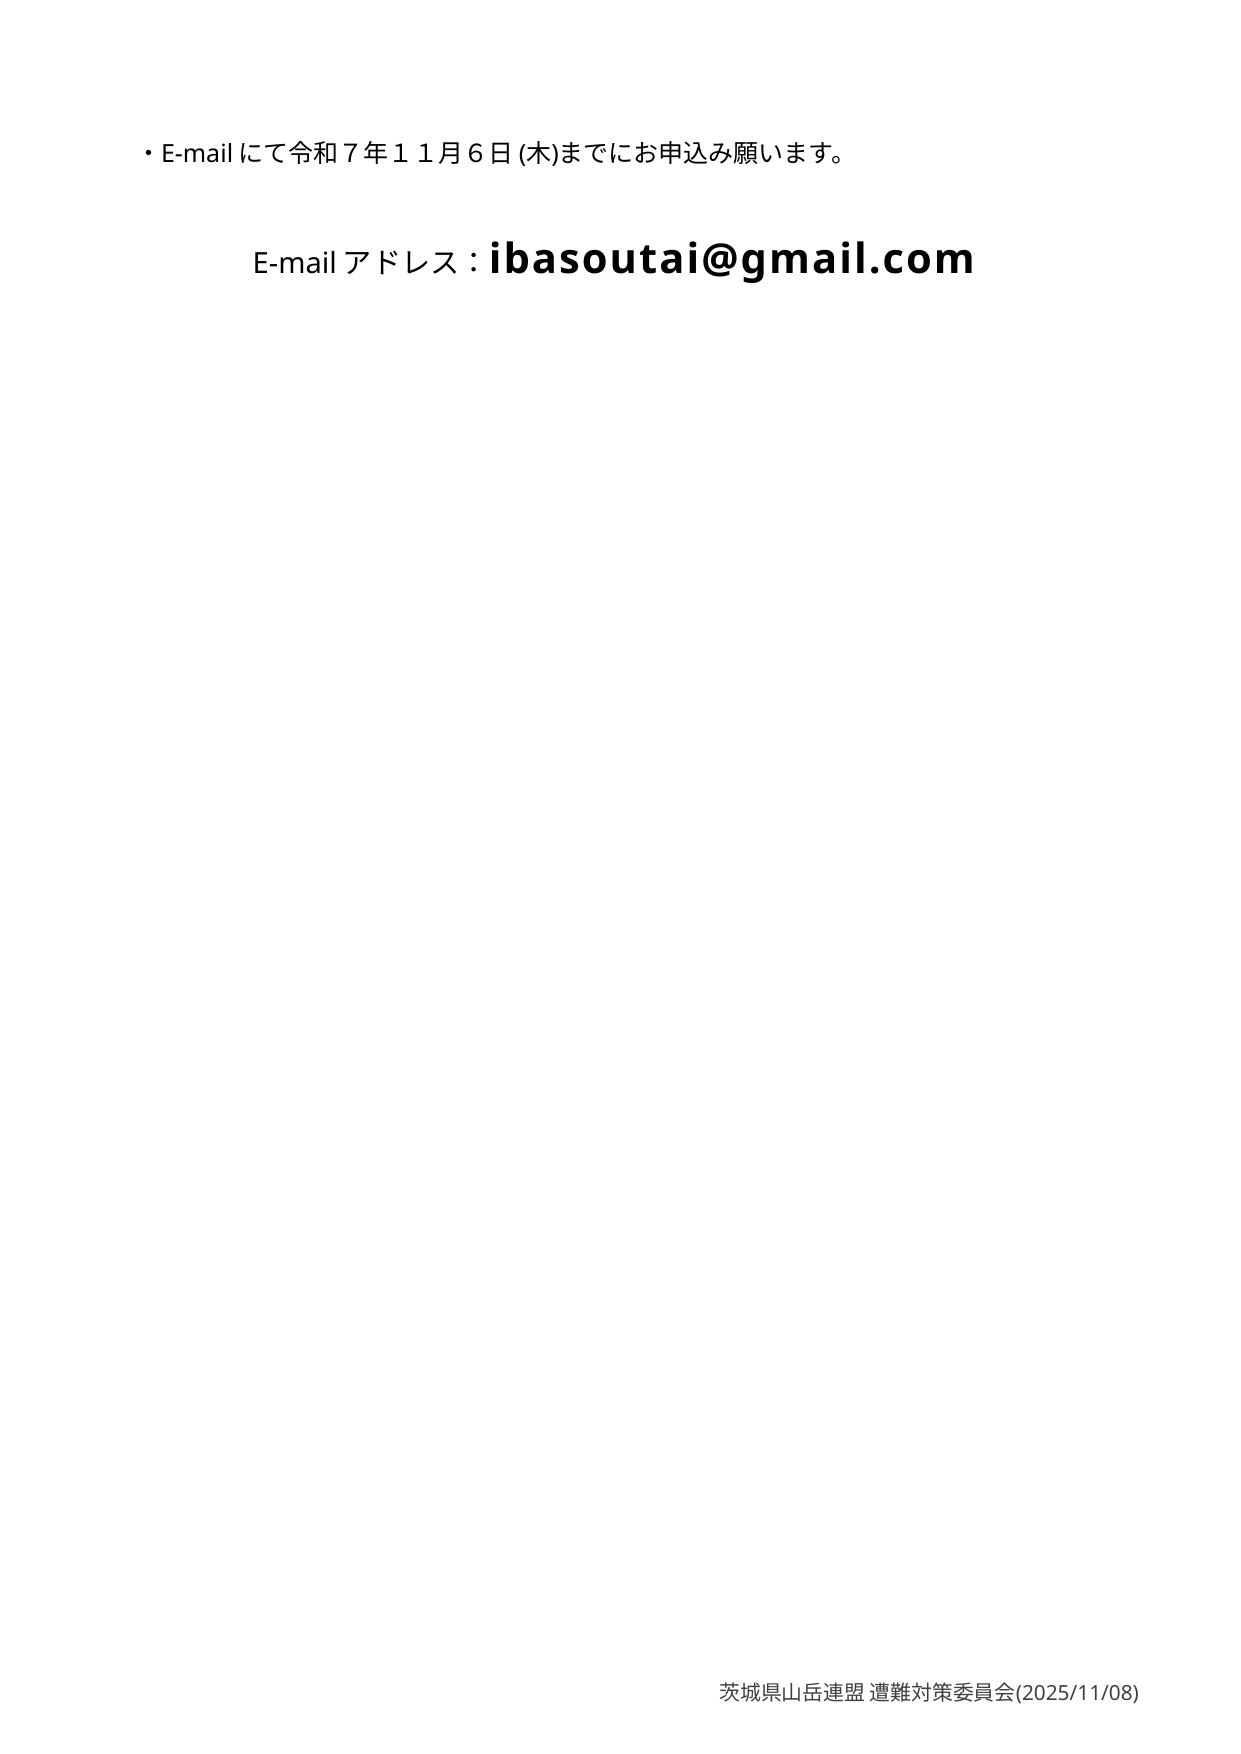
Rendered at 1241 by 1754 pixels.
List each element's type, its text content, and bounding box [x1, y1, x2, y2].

text E-mailアドレス：ibasoutai@gmail.com [136, 215, 1152, 299]
text ・E-mailにて令和７年１１月６日 (木)までにお申込み願います。 [136, 130, 1152, 173]
